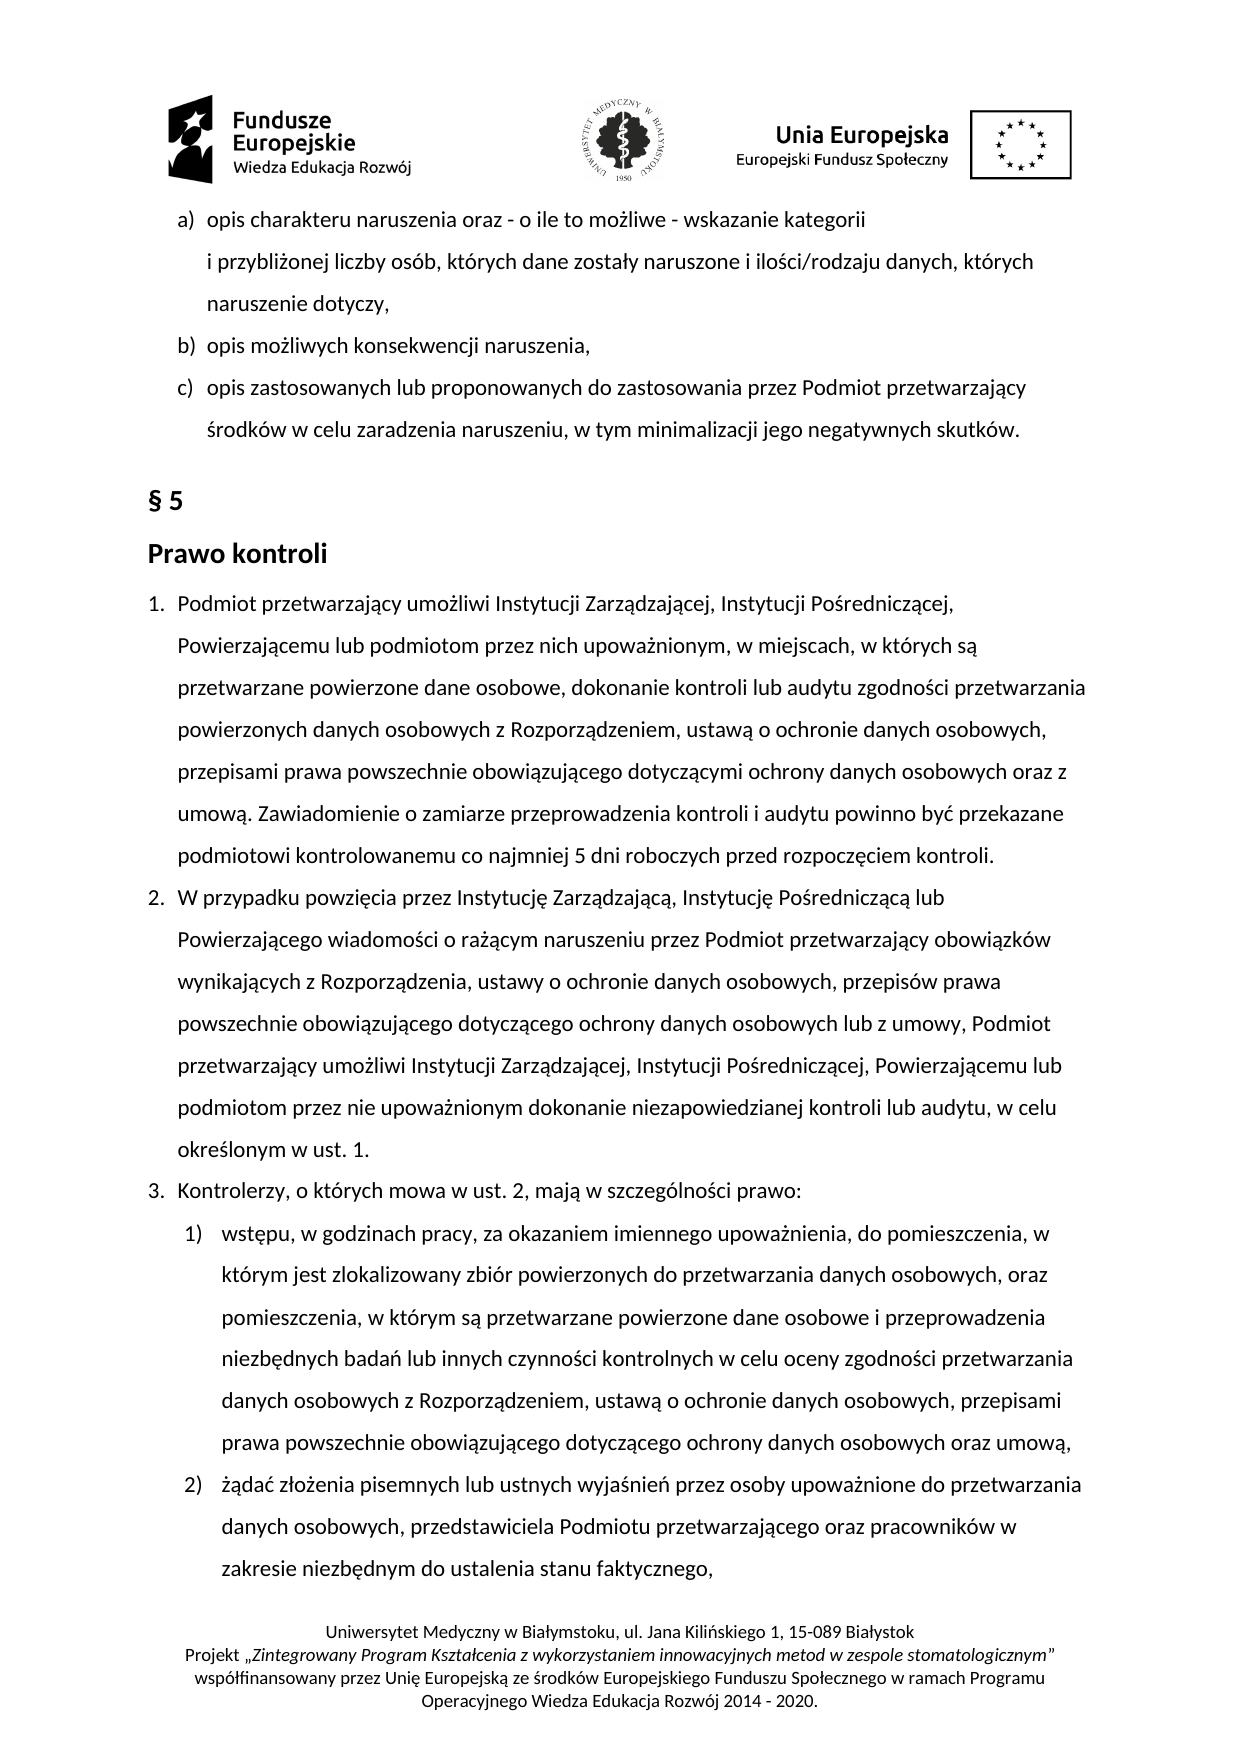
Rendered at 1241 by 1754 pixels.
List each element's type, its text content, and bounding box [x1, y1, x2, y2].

subtitle § 5 [148, 482, 1093, 518]
list Podmiot przetwarzający umożliwi Instytucji Zarządzającej, Instytucji Pośredniczącej, Powierzającemu lub podmiotom przez nich upoważnionym, w miejscach, w których są przetwarzane powierzone dane osobowe, dokonanie kontroli lub audytu zgodności przetwarzania powierzonych danych osobowych z Rozporządzeniem, ustawą o ochronie danych osobowych, przepisami prawa powszechnie obowiązującego dotyczącymi ochrony danych osobowych oraz z umową. Zawiadomienie o zamiarze przeprowadzenia kontroli i audytu powinno być przekazane podmiotowi kontrolowanemu co najmniej 5 dni roboczych przed rozpoczęciem kontroli. [148, 589, 1093, 869]
list opis zastosowanych lub proponowanych do zastosowania przez Podmiot przetwarzający środków w celu zaradzenia naruszeniu, w tym minimalizacji jego negatywnych skutków. [177, 373, 1093, 443]
list wstępu, w godzinach pracy, za okazaniem imiennego upoważnienia, do pomieszczenia, w którym jest zlokalizowany zbiór powierzonych do przetwarzania danych osobowych, oraz pomieszczenia, w którym są przetwarzane powierzone dane osobowe i przeprowadzenia niezbędnych badań lub innych czynności kontrolnych w celu oceny zgodności przetwarzania danych osobowych z Rozporządzeniem, ustawą o ochronie danych osobowych, przepisami prawa powszechnie obowiązującego dotyczącego ochrony danych osobowych oraz umową, [184, 1219, 1093, 1457]
picture [713, 87, 1093, 202]
list Kontrolerzy, o których mowa w ust. 2, mają w szczególności prawo: [148, 1177, 1093, 1205]
picture [582, 99, 664, 181]
list opis możliwych konsekwencji naruszenia, [177, 331, 1093, 359]
list W przypadku powzięcia przez Instytucję Zarządzającą, Instytucję Pośredniczącą lub Powierzającego wiadomości o rażącym naruszeniu przez Podmiot przetwarzający obowiązków wynikających z Rozporządzenia, ustawy o ochronie danych osobowych, przepisów prawa powszechnie obowiązującego dotyczącego ochrony danych osobowych lub z umowy, Podmiot przetwarzający umożliwi Instytucji Zarządzającej, Instytucji Pośredniczącej, Powierzającemu lub podmiotom przez nie upoważnionym dokonanie niezapowiedzianej kontroli lub audytu, w celu określonym w ust. 1. [148, 883, 1093, 1163]
subtitle Prawo kontroli [148, 536, 1093, 571]
list żądać złożenia pisemnych lub ustnych wyjaśnień przez osoby upoważnione do przetwarzania danych osobowych, przedstawiciela Podmiotu przetwarzającego oraz pracowników w zakresie niezbędnym do ustalenia stanu faktycznego, [184, 1471, 1093, 1582]
picture [147, 73, 432, 205]
list opis charakteru naruszenia oraz - o ile to możliwe - wskazanie kategorii i przybliżonej liczby osób, których dane zostały naruszone i ilości/rodzaju danych, których naruszenie dotyczy, [177, 205, 1093, 317]
